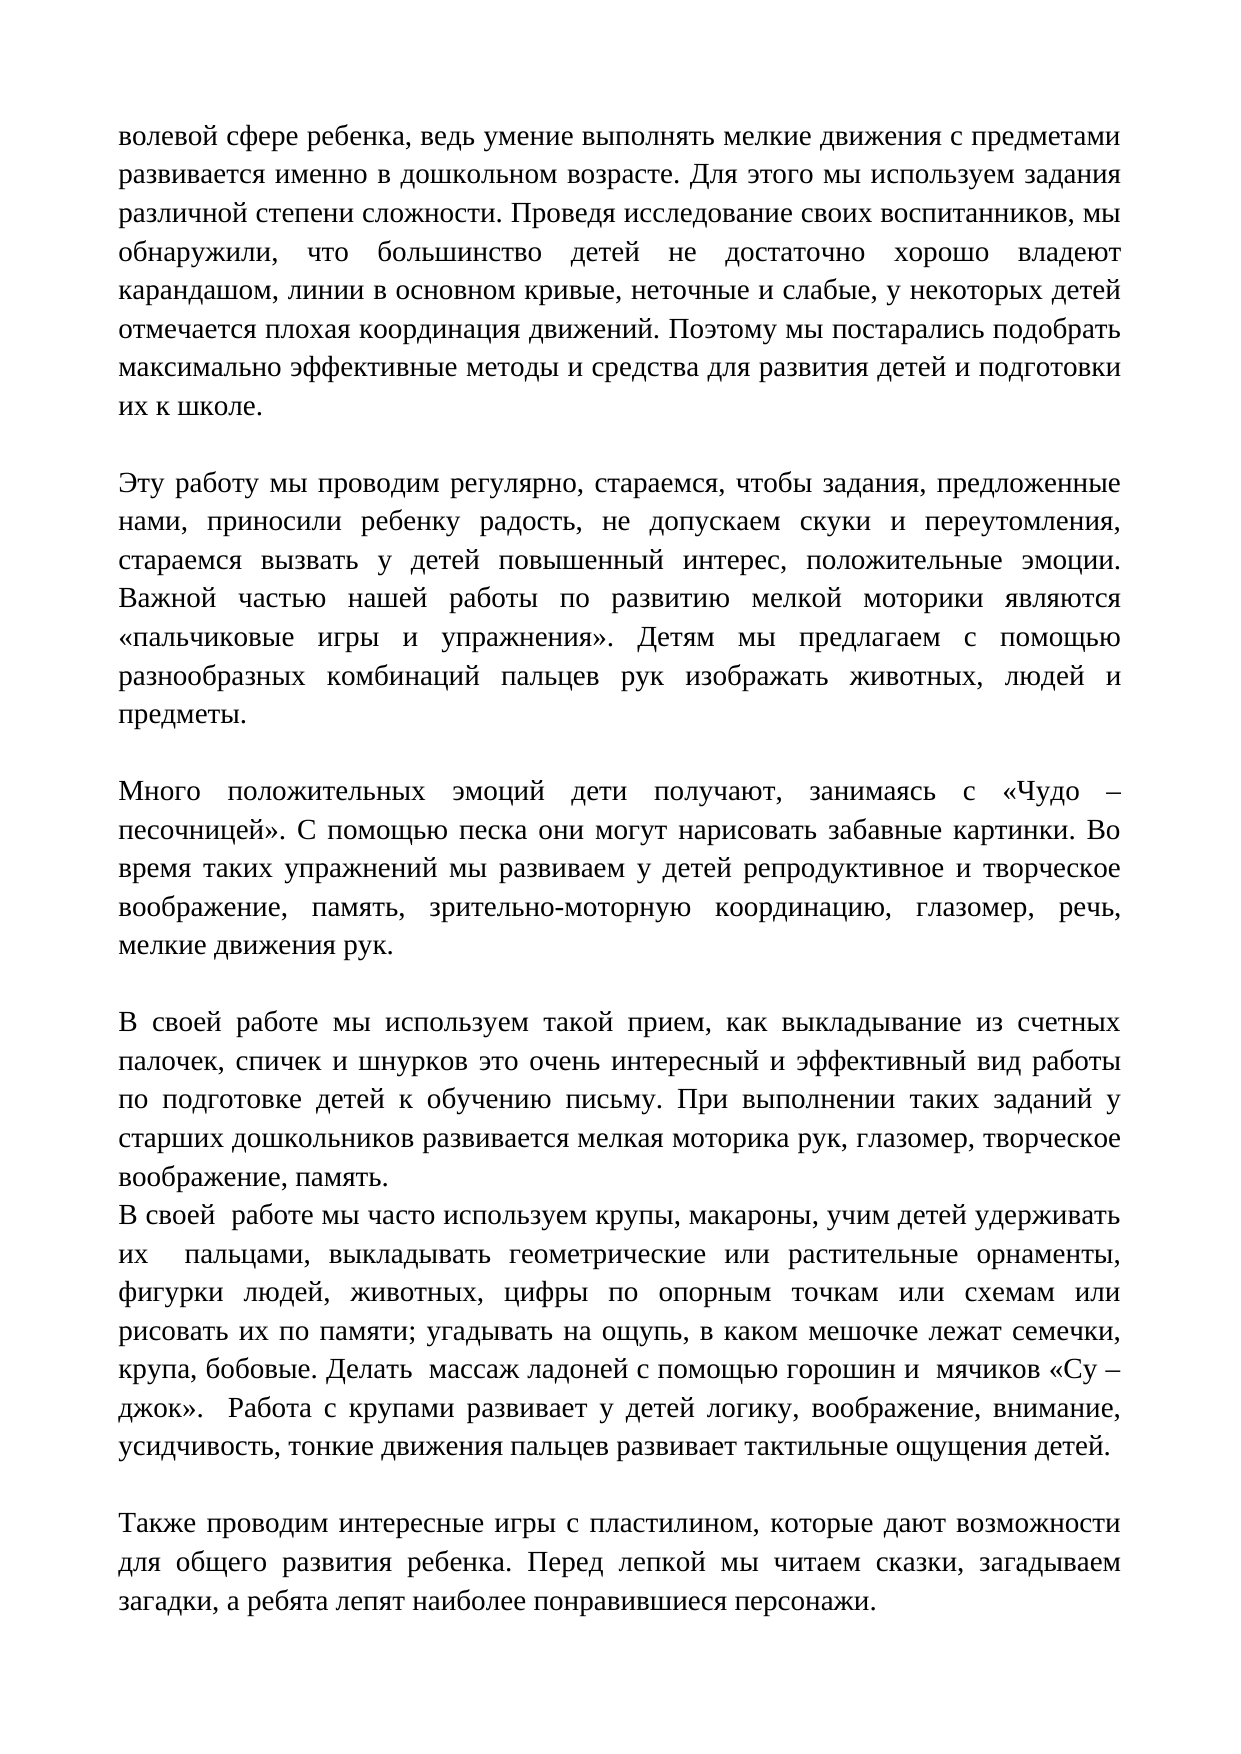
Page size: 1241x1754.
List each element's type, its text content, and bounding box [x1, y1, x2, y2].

text В своей работе мы используем такой прием, как выкладывание из счетных палочек, спичек и шнурков это очень интересный и эффективный вид работы по подготовке детей к обучению письму. При выполнении таких заданий у старших дошкольников развивается мелкая моторика рук, глазомер, творческое воображение, память. [118, 1004, 1122, 1192]
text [118, 118, 1122, 421]
text Также проводим интересные игры с пластилином, которые дают возможности для общего развития ребенка. Перед лепкой мы читаем сказки, загадываем загадки, а ребята лепят наиболее понравившиеся персонажи. [118, 1506, 1122, 1616]
text Много положительных эмоций дети получают, занимаясь с «Чудо – песочницей». С помощью песка они могут нарисовать забавные картинки. Во время таких упражнений мы развиваем у детей репродуктивное и творческое воображение, память, зрительно-моторную координацию, глазомер, речь, мелкие движения рук. [118, 773, 1122, 961]
text В своей работе мы часто используем крупы, макароны, учим детей удерживать их пальцами, выкладывать геометрические или растительные орнаменты, фигурки людей, животных, цифры по опорным точкам или схемам или рисовать их по памяти; угадывать на ощупь, в каком мешочке лежат семечки, крупа, бобовые. Делать массаж ладоней с помощью горошин и мячиков «Су – джок». Работа с крупами развивает у детей логику, воображение, внимание, усидчивость, тонкие движения пальцев развивает тактильные ощущения детей. [118, 1197, 1122, 1462]
text Эту работу мы проводим регулярно, стараемся, чтобы задания, предложенные нами, приносили ребенку радость, не допускаем скуки и переутомления, стараемся вызвать у детей повышенный интерес, положительные эмоции. Важной частью нашей работы по развитию мелкой моторики являются «пальчиковые игры и упражнения». Детям мы предлагаем с помощью разнообразных комбинаций пальцев рук изображать животных, людей и предметы. [118, 465, 1122, 730]
